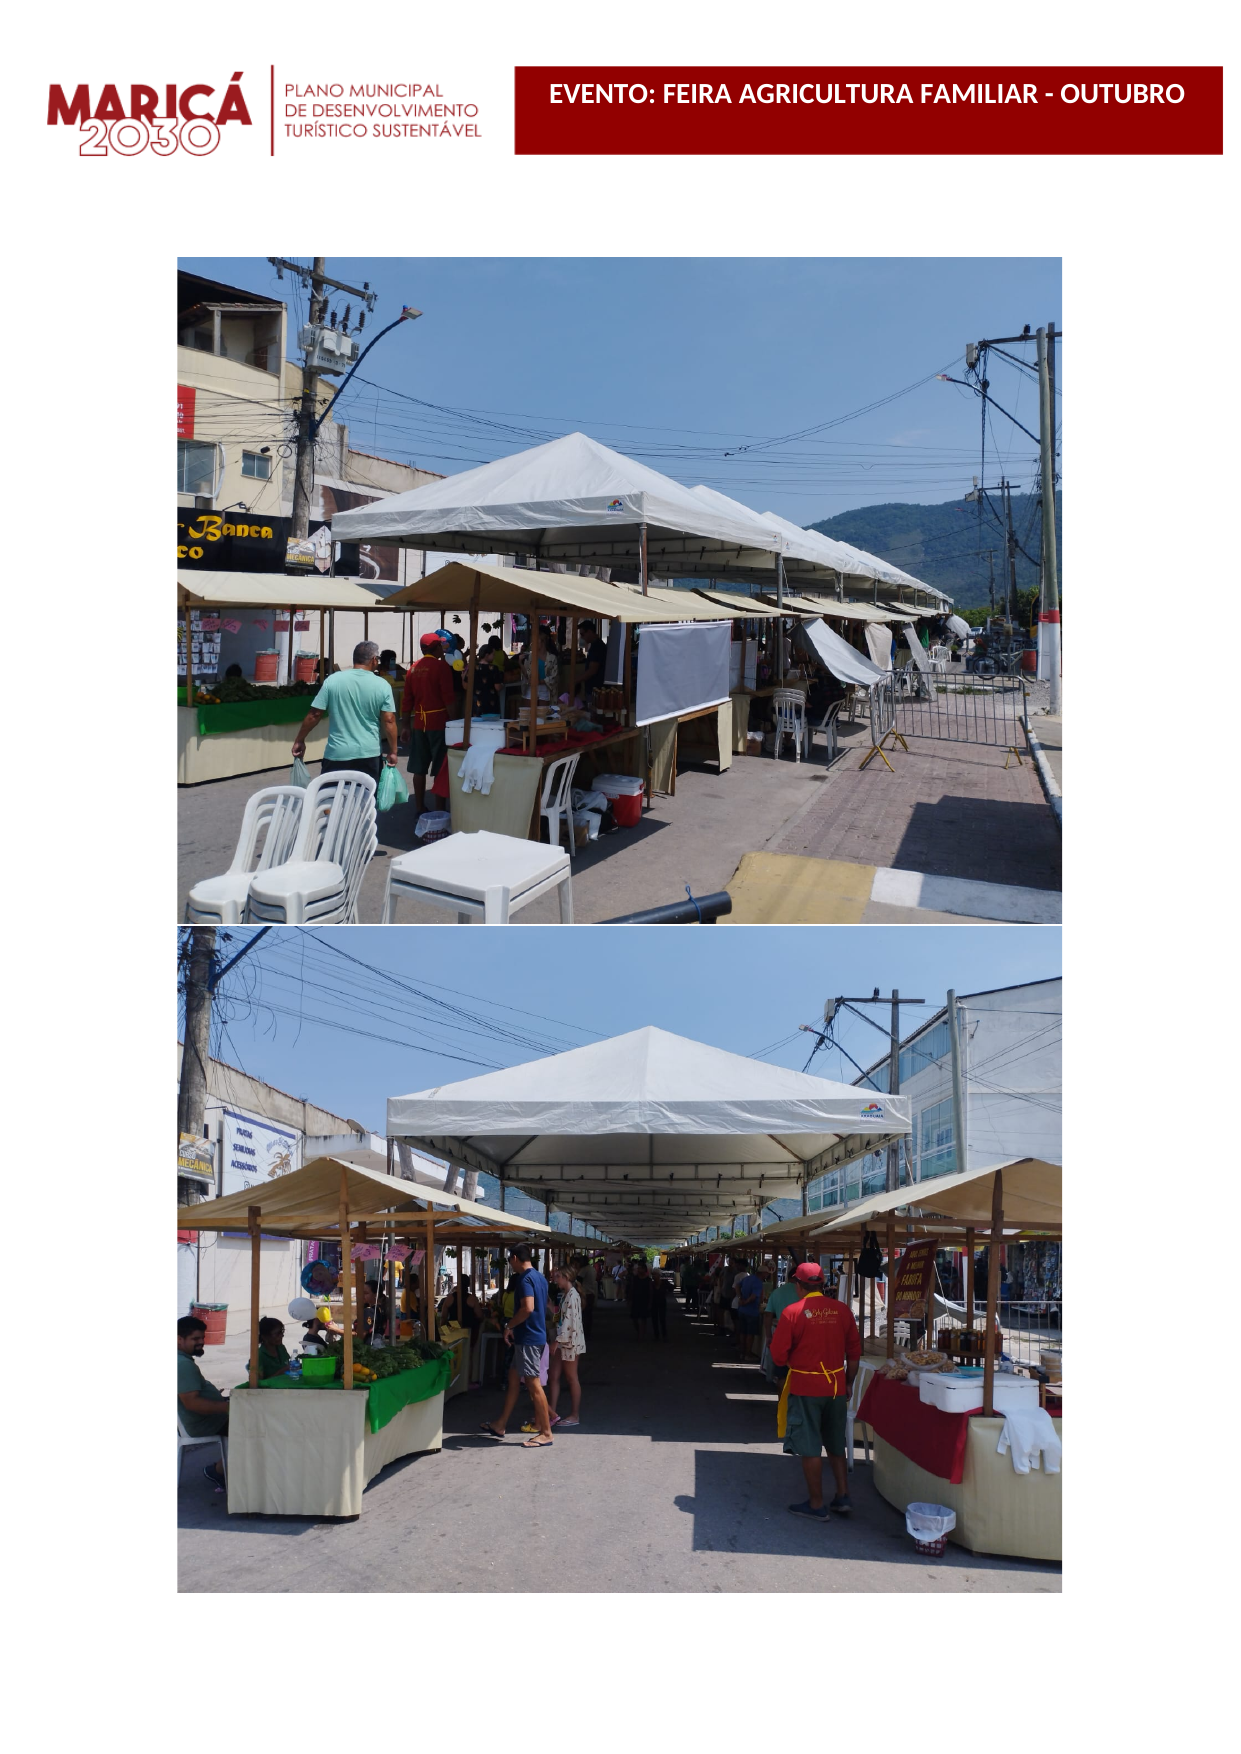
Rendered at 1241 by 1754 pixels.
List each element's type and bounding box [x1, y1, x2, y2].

picture [177, 926, 1063, 1593]
picture [3, 8, 1241, 222]
picture [177, 257, 1063, 924]
